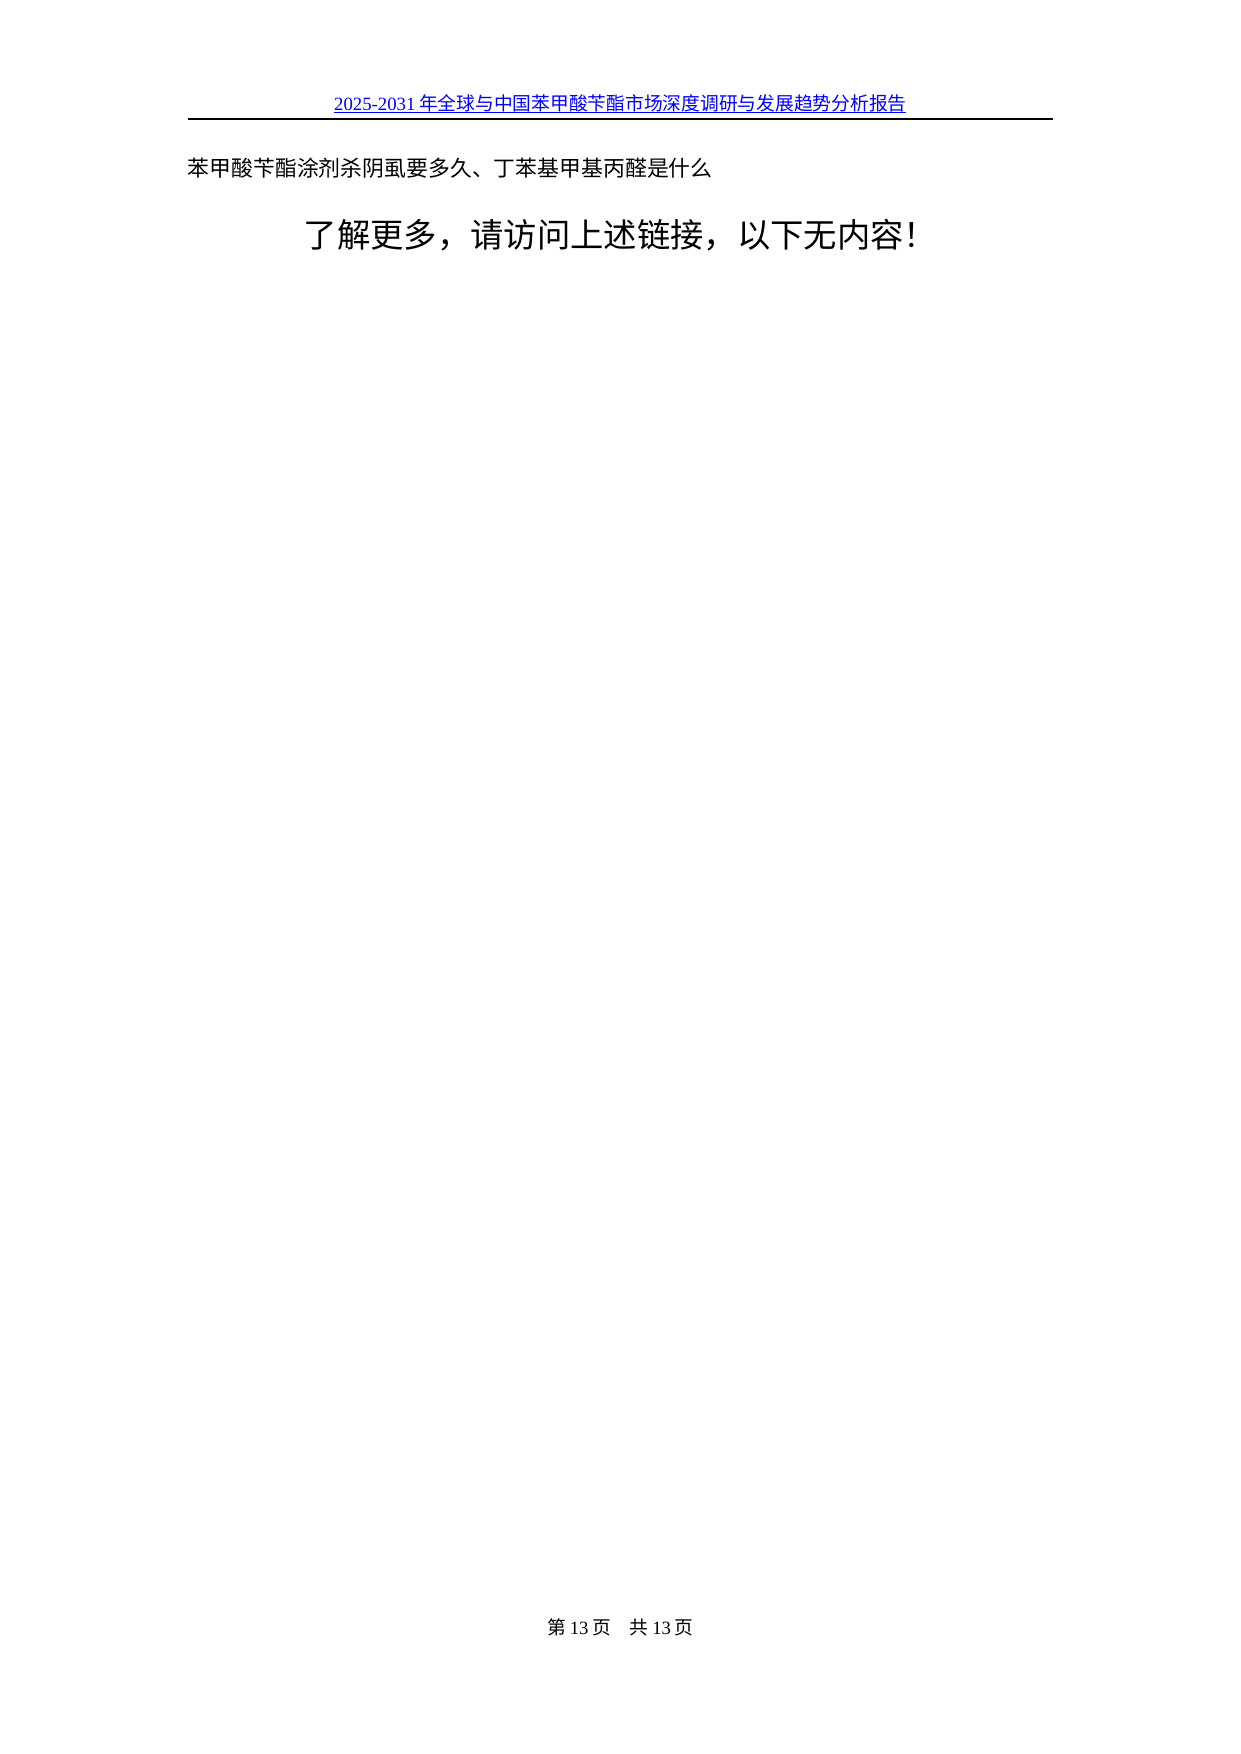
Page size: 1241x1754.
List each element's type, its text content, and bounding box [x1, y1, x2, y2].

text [187, 150, 1053, 183]
title 了解更多，请访问上述链接，以下无内容！ [187, 200, 1053, 265]
